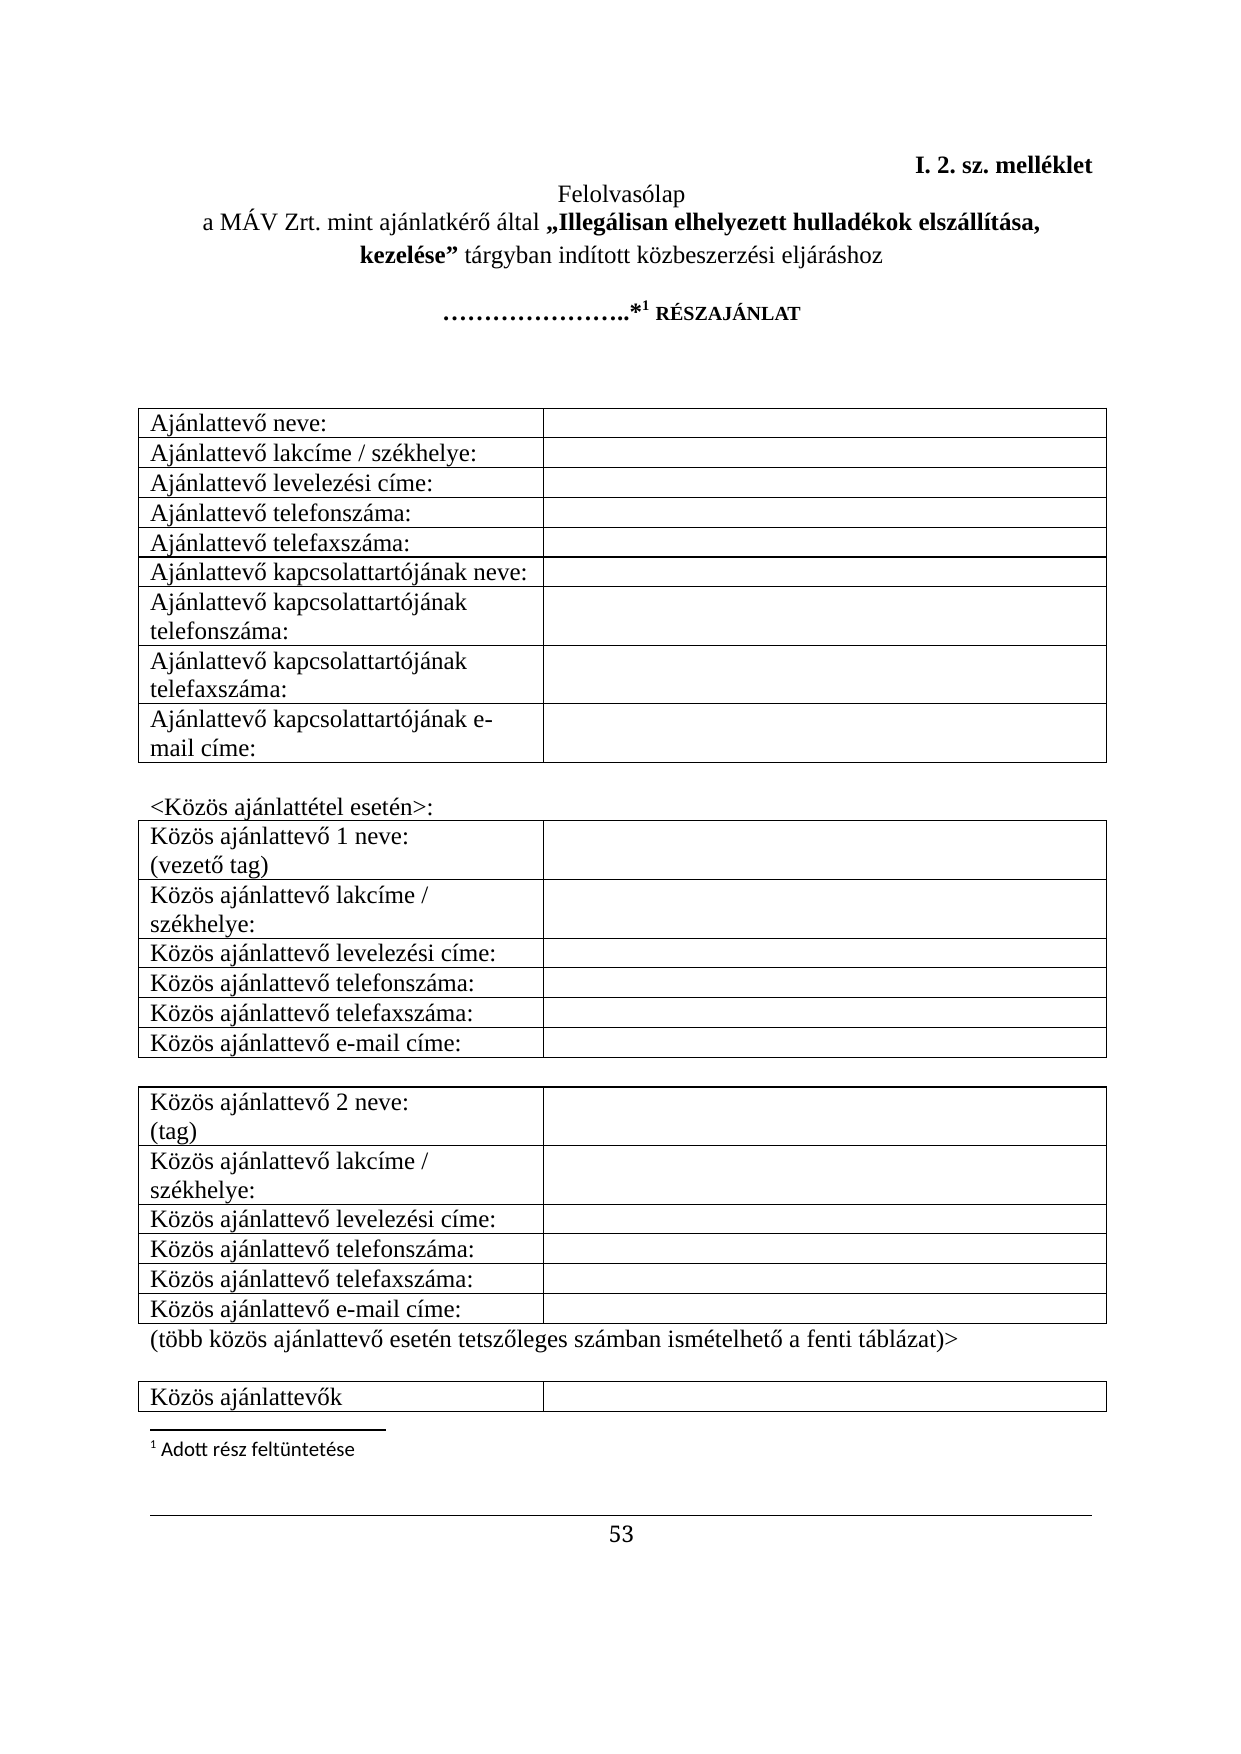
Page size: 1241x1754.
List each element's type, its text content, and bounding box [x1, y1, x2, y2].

table_cell Közös ajánlattevő e-mail címe: [139, 1294, 543, 1323]
table_cell Közös ajánlattevő telefaxszáma: [139, 998, 543, 1027]
table_cell Ajánlattevő kapcsolattartójának e-mail címe: [139, 704, 543, 762]
table_cell Ajánlattevő kapcsolattartójának neve: [139, 558, 543, 586]
table_header [544, 1382, 1106, 1411]
text a MÁV Zrt. mint ajánlatkérő által „Illegálisan elhelyezett hulladékok elszállítása, kezelése” tárgyban indított közbeszerzési eljáráshoz [150, 207, 1092, 269]
table_cell [544, 438, 1106, 467]
table_cell [544, 1028, 1106, 1057]
table_cell [544, 1294, 1106, 1323]
table_cell Közös ajánlattevő lakcíme / székhelye: [139, 1146, 543, 1203]
table_header [544, 1088, 1106, 1145]
table_cell [544, 998, 1106, 1027]
table_header [544, 821, 1106, 879]
subtitle Felolvasólap [150, 179, 1092, 207]
table_cell Ajánlattevő lakcíme / székhelye: [139, 438, 543, 467]
table_cell [544, 968, 1106, 997]
table_cell Közös ajánlattevő levelezési címe: [139, 1205, 543, 1233]
table_header Ajánlattevő neve: [139, 409, 543, 437]
table_cell Ajánlattevő levelezési címe: [139, 468, 543, 497]
table_header Közös ajánlattevő 1 neve: (vezető tag) [139, 821, 543, 879]
table_cell [544, 1146, 1106, 1203]
table_cell [544, 704, 1106, 762]
table_cell Ajánlattevő kapcsolattartójának telefaxszáma: [139, 646, 543, 703]
table_header Közös ajánlattevő 2 neve: (tag) [139, 1088, 543, 1145]
table_cell [544, 587, 1106, 645]
table_cell Ajánlattevő telefonszáma: [139, 498, 543, 527]
text …………………..* részajánlat [150, 294, 1092, 326]
table_cell [544, 498, 1106, 527]
table_cell [544, 646, 1106, 703]
table_cell [544, 1205, 1106, 1233]
table_cell Közös ajánlattevő telefonszáma: [139, 1234, 543, 1263]
text <Közös ajánlattétel esetén>: [150, 792, 1092, 820]
table_cell [544, 558, 1106, 586]
table_cell Közös ajánlattevő telefonszáma: [139, 968, 543, 997]
table_cell [544, 468, 1106, 497]
table_cell [544, 1234, 1106, 1263]
table_cell [544, 939, 1106, 967]
table_cell Közös ajánlattevő lakcíme / székhelye: [139, 880, 543, 937]
table_cell Ajánlattevő telefaxszáma: [139, 528, 543, 556]
table_cell Közös ajánlattevő e-mail címe: [139, 1028, 543, 1057]
text (több közös ajánlattevő esetén tetszőleges számban ismételhető a fenti táblázat)> [150, 1324, 1092, 1352]
table_cell Közös ajánlattevő telefaxszáma: [139, 1264, 543, 1293]
table_header [544, 409, 1106, 437]
table_cell Ajánlattevő kapcsolattartójának telefonszáma: [139, 587, 543, 645]
table_cell [544, 880, 1106, 937]
table_cell Közös ajánlattevő levelezési címe: [139, 939, 543, 967]
table_cell [544, 1264, 1106, 1293]
text I. 2. sz. melléklet [150, 150, 1092, 179]
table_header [139, 1382, 543, 1411]
table_cell [544, 528, 1106, 556]
